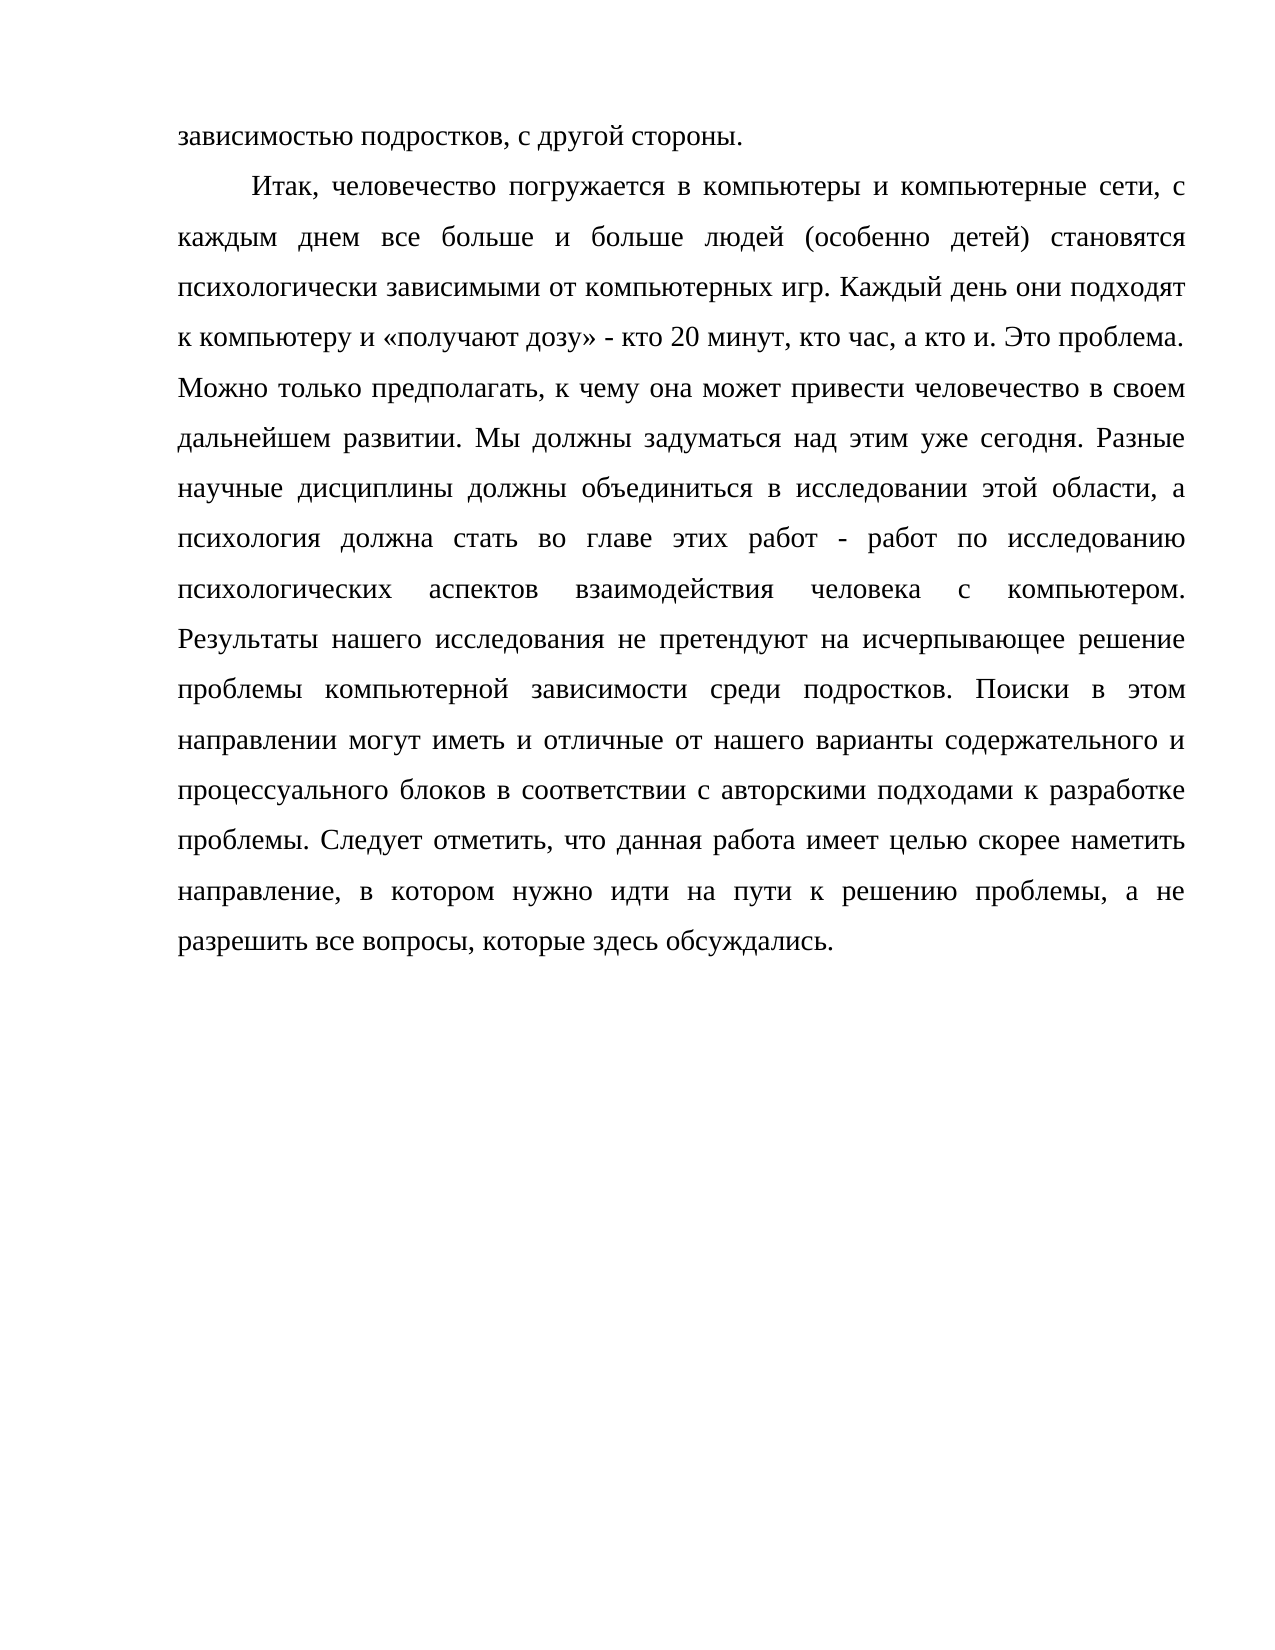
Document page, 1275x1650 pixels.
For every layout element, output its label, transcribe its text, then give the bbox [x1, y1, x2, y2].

text Итак, человечество погружается в компьютеры и компьютерные сети, с каждым днем все больше и больше людей (особенно детей) становятся психологически зависимыми от компьютерных игр. Каждый день они подходят к компьютеру и «получают дозу» - кто 20 минут, кто час, а кто и. Это проблема. Можно только предполагать, к чему она может привести человечество в своем дальнейшем развитии. Мы должны задуматься над этим уже сегодня. Разные научные дисциплины должны объединиться в исследовании этой области, а психология должна стать во главе этих работ - работ по исследованию психологических аспектов взаимодействия человека с компьютером. Результаты нашего исследования не претендуют на исчерпывающее решение проблемы компьютерной зависимости среди подростков. Поиски в этом направлении могут иметь и отличные от нашего варианты содержательного и процессуального блоков в соответствии с авторскими подходами к разработке проблемы. Следует отметить, что данная работа имеет целью скорее наметить направление, в котором нужно идти на пути к решению проблемы, а не разрешить все вопросы, которые здесь обсуждались. [177, 168, 1186, 957]
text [177, 118, 1186, 152]
